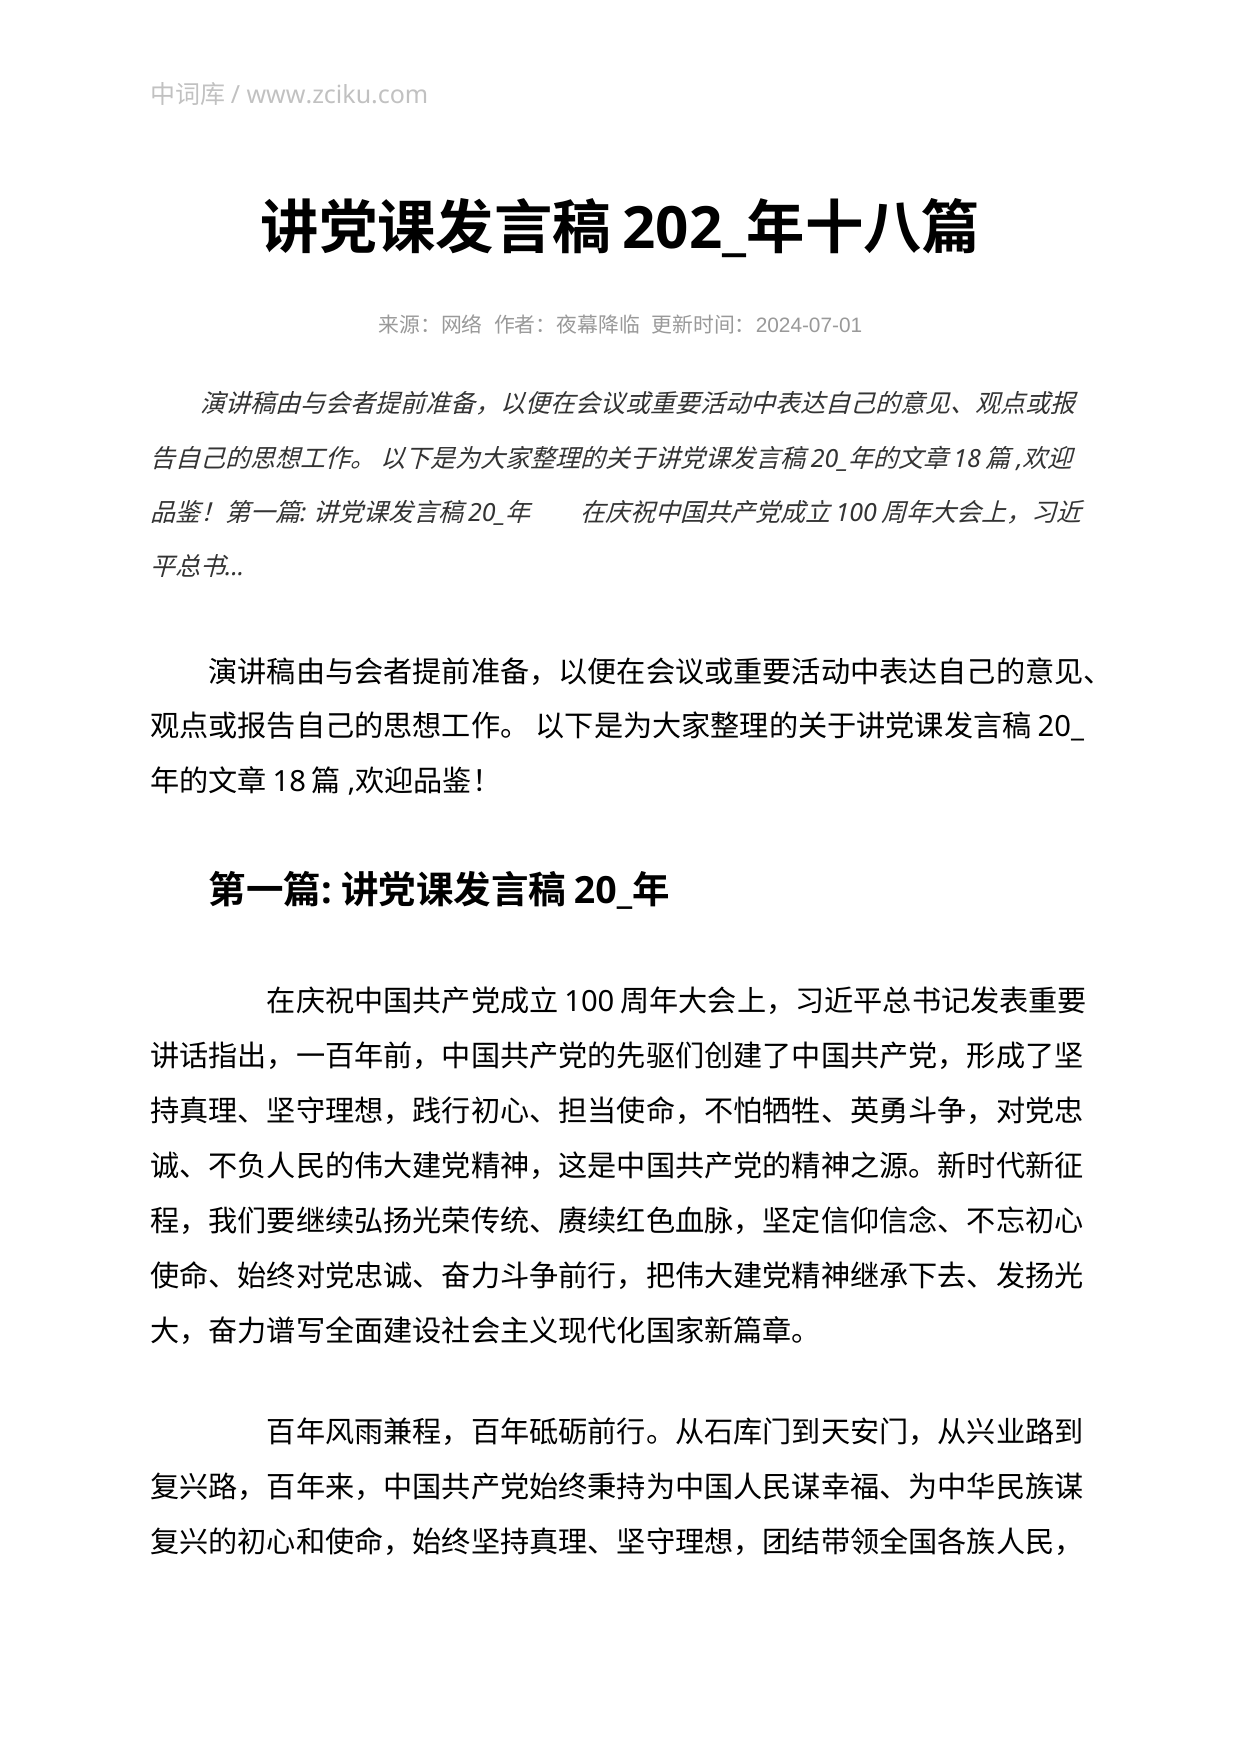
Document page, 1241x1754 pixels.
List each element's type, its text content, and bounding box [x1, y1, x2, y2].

text 来源：网络 作者：夜幕降临 更新时间：2024-07-01 [150, 313, 1090, 337]
text 在庆祝中国共产党成立100周年大会上，习近平总书记发表重要讲话指出，一百年前，中国共产党的先驱们创建了中国共产党，形成了坚持真理、坚守理想，践行初心、担当使命，不怕牺牲、英勇斗争，对党忠诚、不负人民的伟大建党精神，这是中国共产党的精神之源。新时代新征程，我们要继续弘扬光荣传统、赓续红色血脉，坚定信仰信念、不忘初心使命、始终对党忠诚、奋力斗争前行，把伟大建党精神继承下去、发扬光大，奋力谱写全面建设社会主义现代化国家新篇章。 [150, 978, 1090, 1349]
text 演讲稿由与会者提前准备，以便在会议或重要活动中表达自己的意见、观点或报告自己的思想工作。 以下是为大家整理的关于讲党课发言稿20_年的文章18篇 ,欢迎品鉴！第一篇: 讲党课发言稿20_年 在庆祝中国共产党成立100周年大会上，习近平总书... [150, 384, 1090, 583]
text 演讲稿由与会者提前准备，以便在会议或重要活动中表达自己的意见、观点或报告自己的思想工作。 以下是为大家整理的关于讲党课发言稿20_年的文章18篇 ,欢迎品鉴！ [150, 648, 1090, 800]
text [150, 1409, 1090, 1561]
text 第一篇: 讲党课发言稿20_年 [150, 860, 1090, 914]
subtitle 讲党课发言稿202_年十八篇 [150, 181, 1090, 266]
